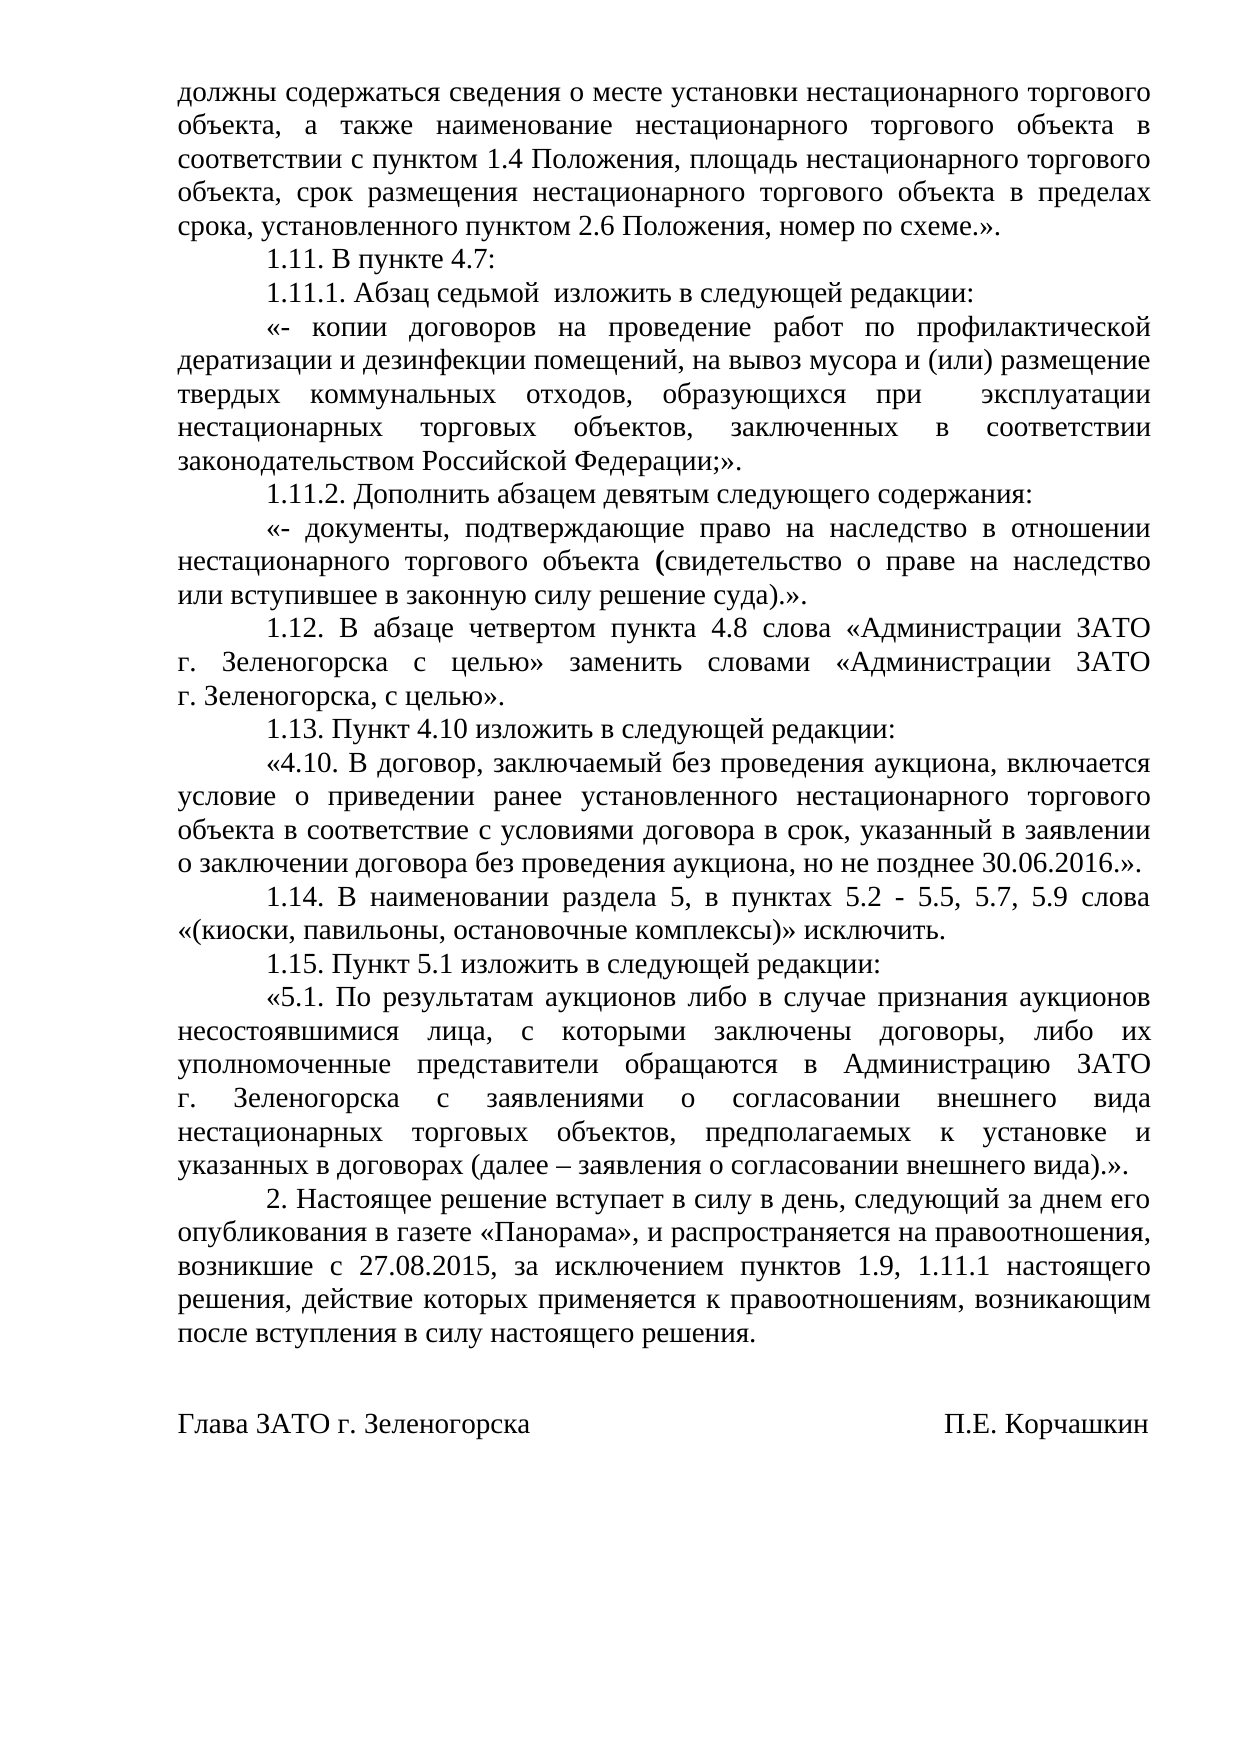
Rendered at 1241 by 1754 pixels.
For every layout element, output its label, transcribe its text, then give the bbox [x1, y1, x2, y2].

text Глава ЗАТО г. Зеленогорска П.Е. Корчашкин [177, 1406, 1152, 1439]
text 1.12. В абзаце четвертом пункта 4.8 слова «Администрации ЗАТО г. Зеленогорска с целью» заменить словами «Администрации ЗАТО г. Зеленогорска, с целью». [177, 611, 1152, 711]
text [177, 74, 1152, 242]
text «5.1. По результатам аукционов либо в случае признания аукционов несостоявшимися лица, с которыми заключены договоры, либо их уполномоченные представители обращаются в Администрацию ЗАТО г. Зеленогорска с заявлениями о согласовании внешнего вида нестационарных торговых объектов, предполагаемых к установке и указанных в договорах (далее – заявления о согласовании внешнего вида).». [177, 979, 1152, 1181]
text 1.11.1. Абзац седьмой изложить в следующей редакции: [177, 275, 1152, 309]
text 2. Настоящее решение вступает в силу в день, следующий за днем его опубликования в газете «Панорама», и распространяется на правоотношения, возникшие с 27.08.2015, за исключением пунктов 1.9, 1.11.1 настоящего решения, действие которых применяется к правоотношениям, возникающим после вступления в силу настоящего решения. [177, 1181, 1152, 1348]
text 1.13. Пункт 4.10 изложить в следующей редакции: [177, 711, 1152, 745]
text 1.11.2. Дополнить абзацем девятым следующего содержания: [177, 476, 1152, 510]
text «- копии договоров на проведение работ по профилактической дератизации и дезинфекции помещений, на вывоз мусора и (или) размещение твердых коммунальных отходов, образующихся при эксплуатации нестационарных торговых объектов, заключенных в соответствии законодательством Российской Федерации;». [177, 309, 1152, 476]
text 1.14. В наименовании раздела 5, в пунктах 5.2 - 5.5, 5.7, 5.9 слова «(киоски, павильоны, остановочные комплексы)» исключить. [177, 879, 1152, 946]
text «4.10. В договор, заключаемый без проведения аукциона, включается условие о приведении ранее установленного нестационарного торгового объекта в соответствие с условиями договора в срок, указанный в заявлении о заключении договора без проведения аукциона, но не позднее 30.06.2016.». [177, 745, 1152, 879]
text 1.11. В пункте 4.7: [177, 242, 1152, 275]
text «- документы, подтверждающие право на наследство в отношении нестационарного торгового объекта (свидетельство о праве на наследство или вступившее в законную силу решение суда).». [177, 510, 1152, 611]
text 1.15. Пункт 5.1 изложить в следующей редакции: [177, 946, 1152, 979]
